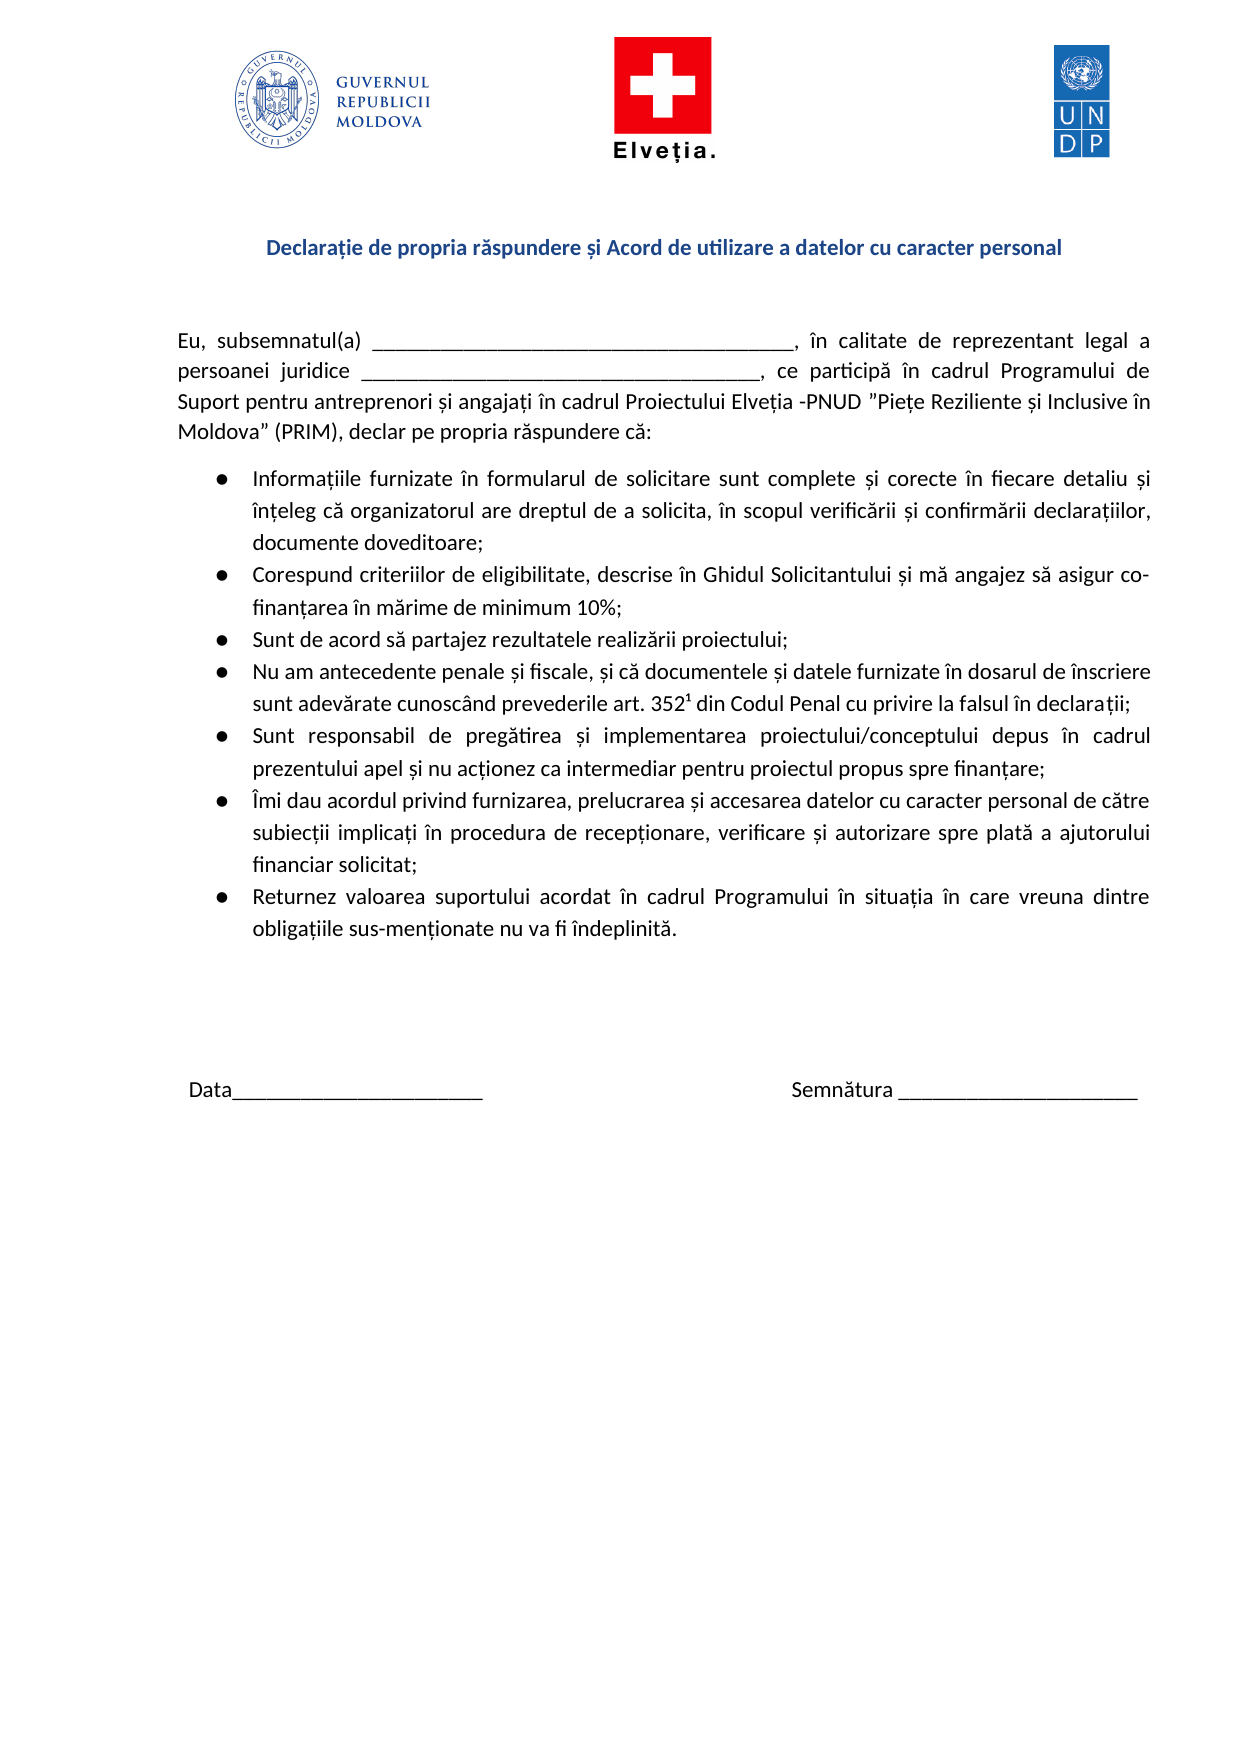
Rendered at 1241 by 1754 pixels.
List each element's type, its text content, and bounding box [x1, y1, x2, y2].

list Nu am antecedente penale şi fiscale, şi că documentele şi datele furnizate în dosarul de înscriere sunt adevărate cunoscând prevederile art. 352¹ din Codul Penal cu privire la falsul în declaraţii; [215, 657, 1152, 717]
text Eu, subsemnatul(a) _____________________________________, în calitate de reprezentant legal a persoanei juridice ___________________________________, ce participă în cadrul Programului de Suport pentru antreprenori și angajați în cadrul Proiectului Elveția -PNUD ”Piețe Reziliente și Inclusive în Moldova” (PRIM), declar pe propria răspundere că: [177, 326, 1152, 445]
picture [614, 37, 715, 163]
picture [211, 18, 454, 181]
list Returnez valoarea suportului acordat în cadrul Programului în situația în care vreuna dintre obligațiile sus-menționate nu va fi îndeplinită. [215, 882, 1152, 943]
table_header Data______________________ [177, 1076, 664, 1133]
list Sunt de acord să partajez rezultatele realizării proiectului; [215, 625, 1152, 653]
list Sunt responsabil de pregătirea şi implementarea proiectului/conceptului depus în cadrul prezentului apel şi nu acţionez ca intermediar pentru proiectul propus spre finanțare; [215, 721, 1152, 782]
list Informaţiile furnizate în formularul de solicitare sunt complete şi corecte în fiecare detaliu şi înţeleg că organizatorul are dreptul de a solicita, în scopul verificării şi confirmării declaraţiilor, documente doveditoare; [215, 464, 1152, 556]
list Corespund criteriilor de eligibilitate, descrise în Ghidul Solicitantului și mă angajez să asigur co-finanțarea în mărime de minimum 10%; [215, 561, 1152, 621]
list Îmi dau acordul privind furnizarea, prelucrarea și accesarea datelor cu caracter personal de către subiecții implicați în procedura de recepționare, verificare și autorizare spre plată a ajutorului financiar solicitat; [215, 786, 1152, 878]
picture [1027, 18, 1136, 184]
text Declarație de propria răspundere și Acord de utilizare a datelor cu caracter personal [177, 233, 1152, 261]
table_header Semnătura _____________________ [664, 1076, 1152, 1133]
